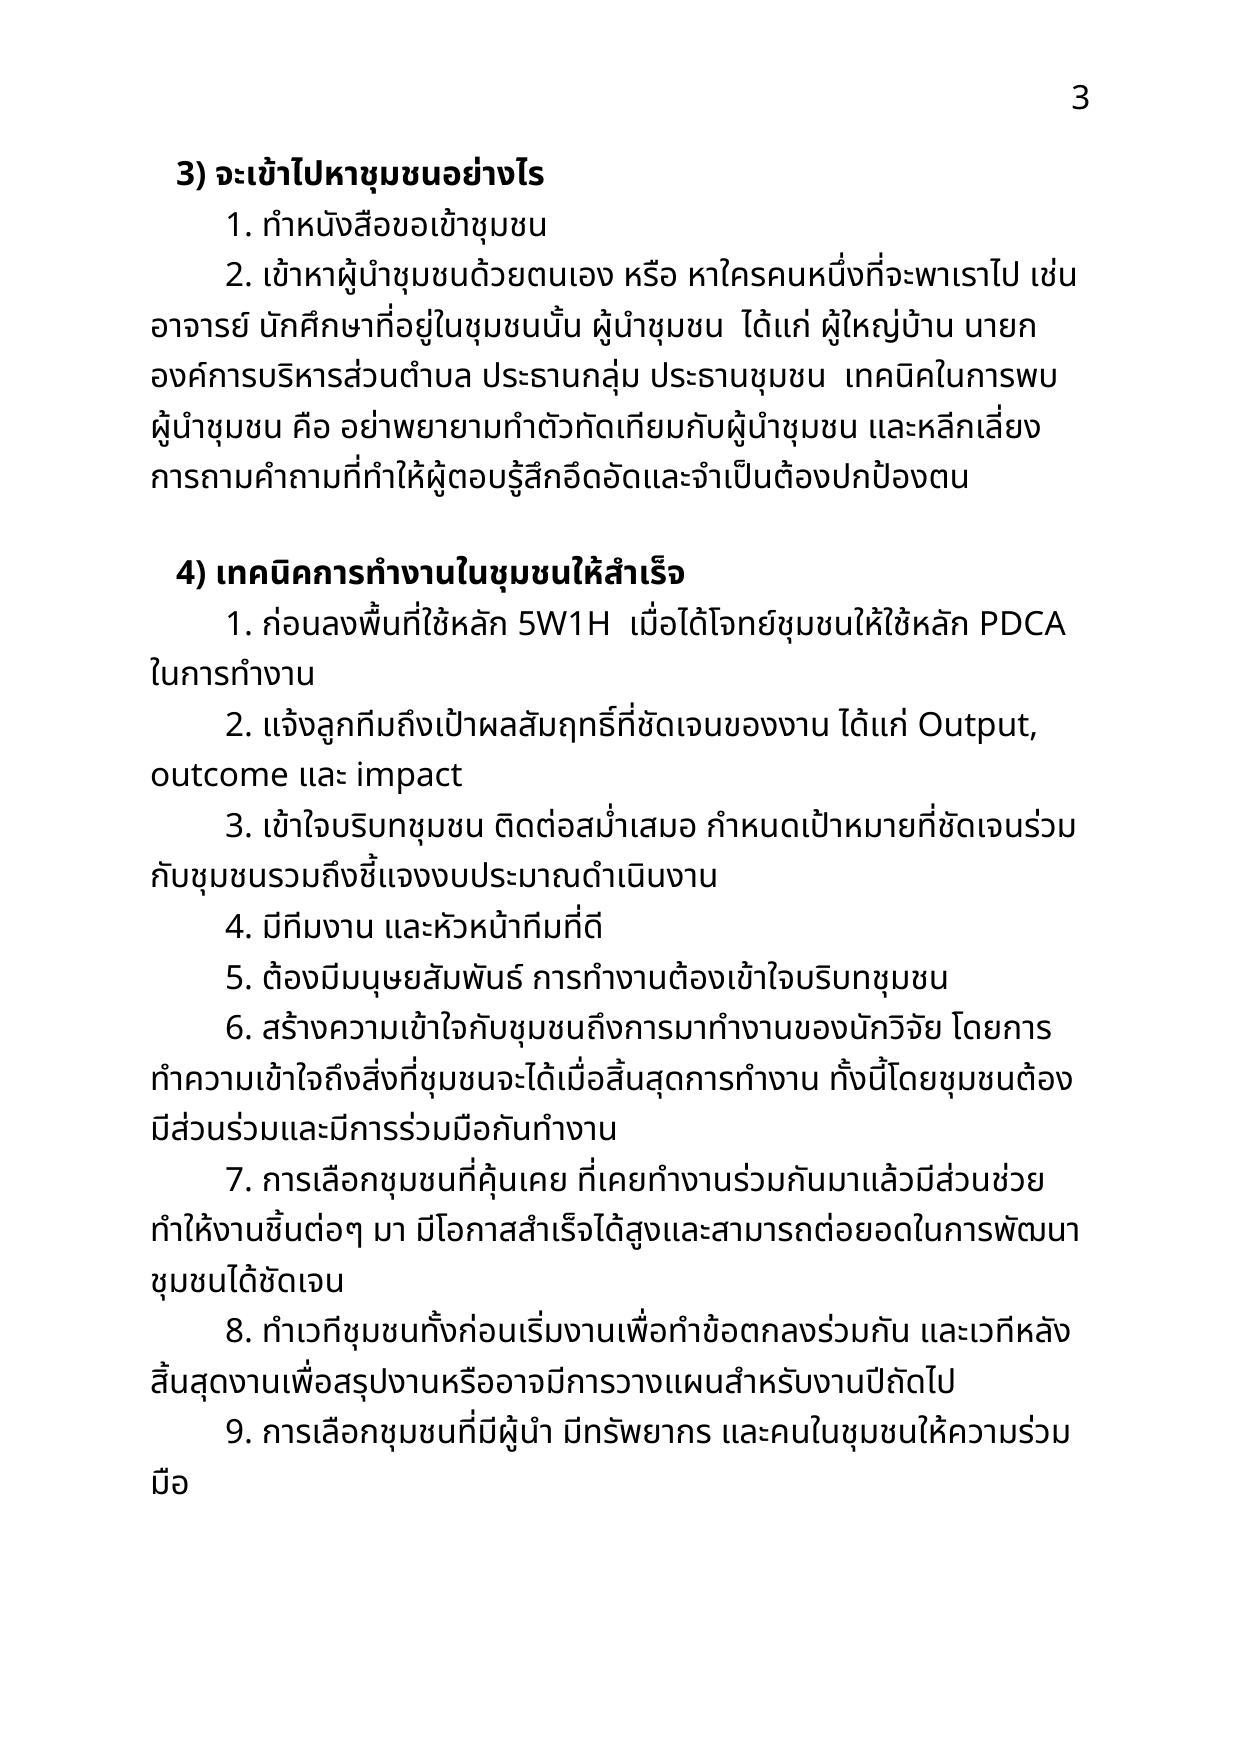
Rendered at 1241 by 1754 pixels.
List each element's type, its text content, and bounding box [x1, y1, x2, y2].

text 1. ก่อนลงพื้นที่ใช้หลัก 5W1H เมื่อได้โจทย์ชุมชนให้ใช้หลัก PDCA ในการทำงาน 2. แจ้งลูกทีมถึงเป้าผลสัมฤทธิ์ที่ชัดเจนของงาน ได้แก่ Output, outcome และ impact 3. เข้าใจบริบทชุมชน ติดต่อสม่ำเสมอ กำหนดเป้าหมายที่ชัดเจนร่วมกับชุมชนรวมถึงชี้แจงงบประมาณดำเนินงาน 4. มีทีมงาน และหัวหน้าทีมที่ดี 5. ต้องมีมนุษยสัมพันธ์ การทำงานต้องเข้าใจบริบทชุมชน 6. สร้างความเข้าใจกับชุมชนถึงการมาทำงานของนักวิจัย โดยการทำความเข้าใจถึงสิ่งที่ชุมชนจะได้เมื่อสิ้นสุดการทำงาน ทั้งนี้โดยชุมชนต้องมีส่วนร่วมและมีการร่วมมือกันทำงาน 7. การเลือกชุมชนที่คุ้นเคย ที่เคยทำงานร่วมกันมาแล้วมีส่วนช่วยทำให้งานชิ้นต่อๆ มา มีโอกาสสำเร็จได้สูงและสามารถต่อยอดในการพัฒนาชุมชนได้ชัดเจน [150, 599, 1090, 1307]
text 4) เทคนิคการทำงานในชุมชนให้สำเร็จ [150, 549, 1090, 599]
text 8. ทำเวทีชุมชนทั้งก่อนเริ่มงานเพื่อทำข้อตกลงร่วมกัน และเวทีหลังสิ้นสุดงานเพื่อสรุปงานหรืออาจมีการวางแผนสำหรับงานปีถัดไป [150, 1307, 1090, 1408]
text 3) จะเข้าไปหาชุมชนอย่างไร 1. ทำหนังสือขอเข้าชุมชน 2. เข้าหาผู้นำชุมชนด้วยตนเอง หรือ หาใครคนหนึ่งที่จะพาเราไป เช่น อาจารย์ นักศึกษาที่อยู่ในชุมชนนั้น ผู้นำชุมชน ได้แก่ ผู้ใหญ่บ้าน นายกองค์การบริหารส่วนตำบล ประธานกลุ่ม ประธานชุมชน เทคนิคในการพบผู้นำชุมชน คือ อย่าพยายามทำตัวทัดเทียมกับผู้นำชุมชน และหลีกเลี่ยงการถามคำถามที่ทำให้ผู้ตอบรู้สึกอึดอัดและจำเป็นต้องปกป้องตน [150, 150, 1090, 503]
text 9. การเลือกชุมชนที่มีผู้นำ มีทรัพยากร และคนในชุมชนให้ความร่วมมือ [150, 1408, 1090, 1509]
